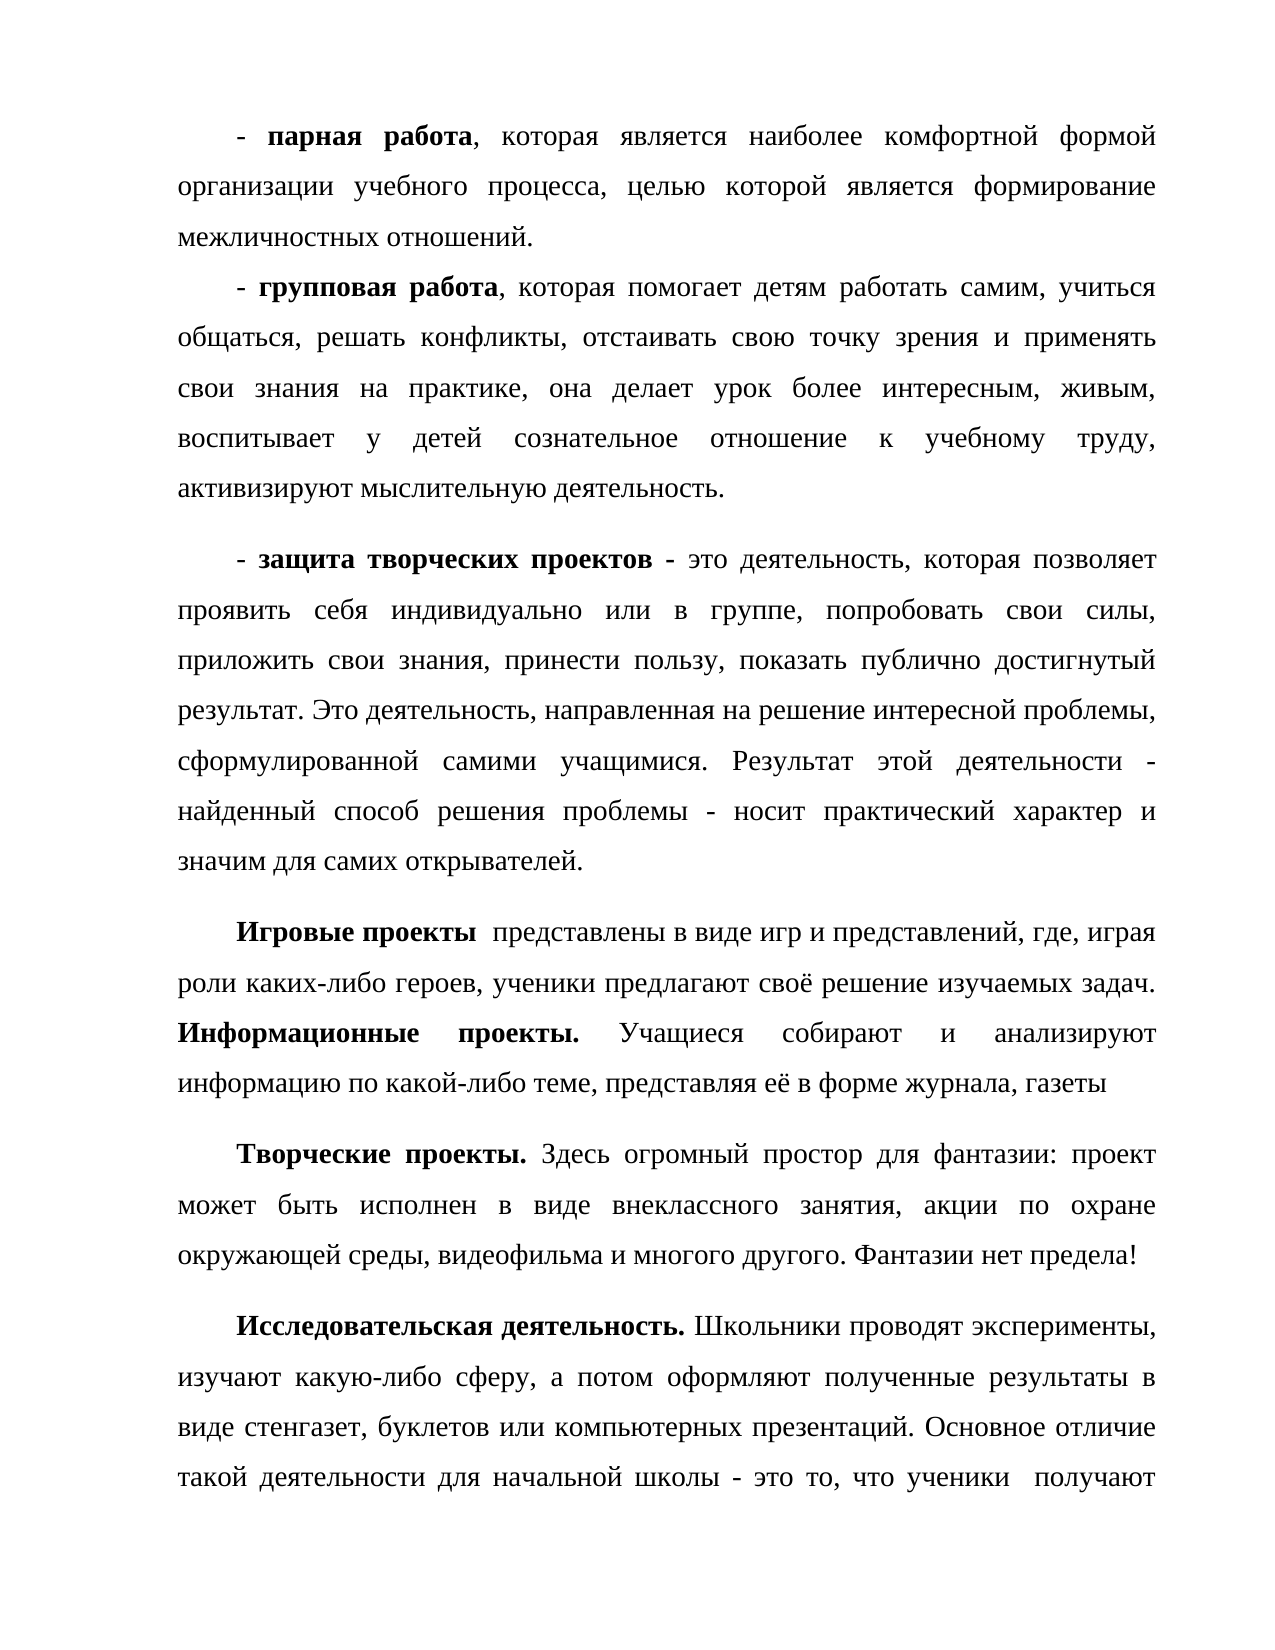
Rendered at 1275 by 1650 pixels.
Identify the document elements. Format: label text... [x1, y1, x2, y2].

text Творческие проекты. Здесь огромный простор для фантазии: проект может быть исполнен в виде внеклассного занятия, акции по охране окружающей среды, видеофильма и многого другого. Фантазии нет предела! [177, 1137, 1157, 1271]
text - парная работа, которая является наиболее комфортной формой организации учебного процесса, целью которой является формирование межличностных отношений. [177, 118, 1157, 252]
text Игровые проекты представлены в виде игр и представлений, где, играя роли каких-либо героев, ученики предлагают своё решение изучаемых задач. Информационные проекты. Учащиеся собирают и анализируют информацию по какой-либо теме, представляя её в форме журнала, газеты [177, 914, 1157, 1099]
text - защита творческих проектов - это деятельность, которая позволяет проявить себя индивидуально или в группе, попробовать свои силы, приложить свои знания, принести пользу, показать публично достигнутый результат. Это деятельность, направленная на решение интересной проблемы, сформулированной самими учащимися. Результат этой деятельности - найденный способ решения проблемы - носит практический характер и значим для самих открывателей. [177, 541, 1157, 877]
text - групповая работа, которая помогает детям работать самим, учиться общаться, решать конфликты, отстаивать свою точку зрения и применять свои знания на практике, она делает урок более интересным, живым, воспитывает у детей сознательное отношение к учебному труду, активизируют мыслительную деятельность. [177, 269, 1157, 504]
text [177, 1308, 1157, 1493]
